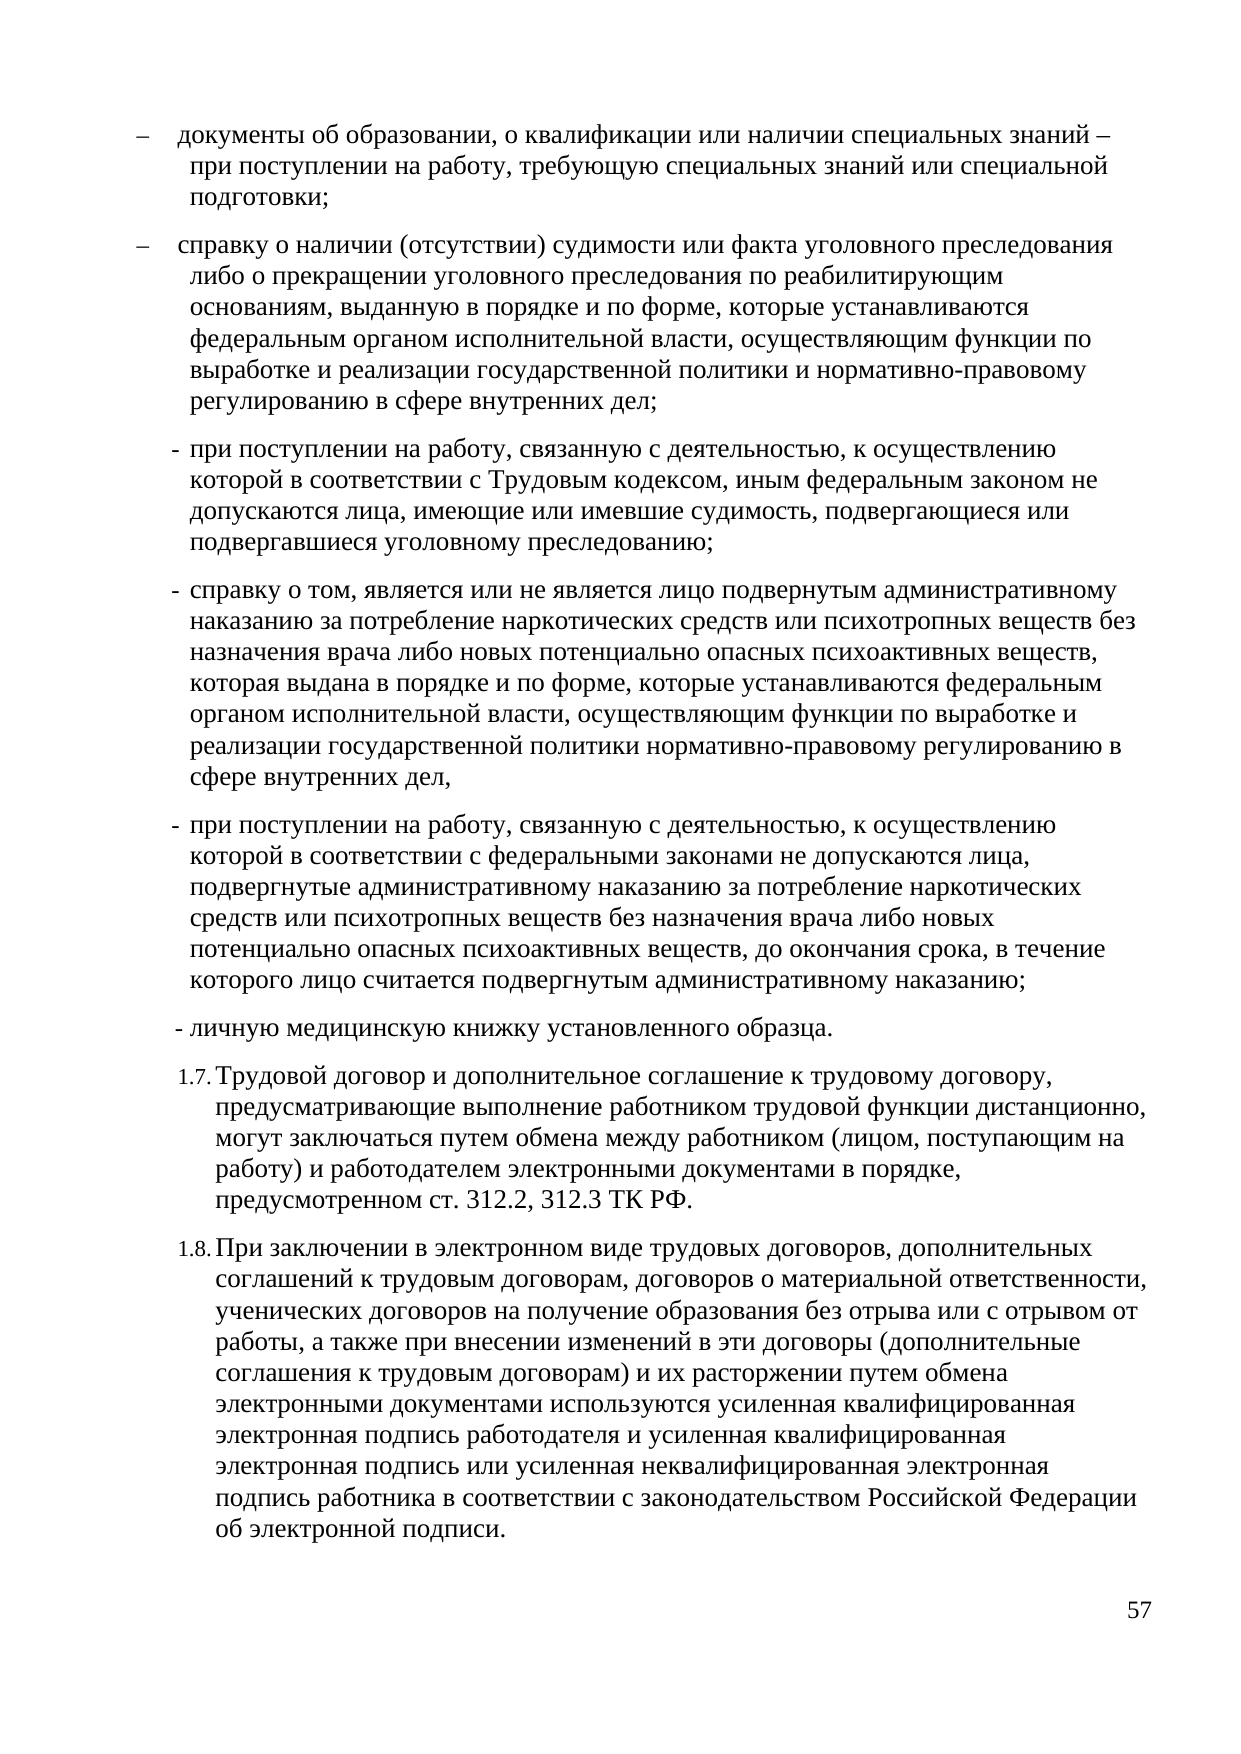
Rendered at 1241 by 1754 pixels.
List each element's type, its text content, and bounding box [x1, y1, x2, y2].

list Трудовой договор и дополнительное соглашение к трудовому договору, предусматривающие выполнение работником трудовой функции дистанционно, могут заключаться путем обмена между работником (лицом, поступающим на работу) и работодателем электронными документами в порядке, предусмотренном ст. 312.2, 312.3 ТК РФ. [177, 1059, 1152, 1215]
list При заключении в электронном виде трудовых договоров, дополнительных соглашений к трудовым договорам, договоров о материальной ответственности, ученических договоров на получение образования без отрыва или с отрывом от работы, а также при внесении изменений в эти договоры (дополнительные соглашения к трудовым договорам) и их расторжении путем обмена электронными документами используются усиленная квалифицированная электронная подпись работодателя и усиленная квалифицированная электронная подпись или усиленная неквалифицированная электронная подпись работника в соответствии с законодательством Российской Федерации об электронной подписи. [177, 1231, 1152, 1543]
list при поступлении на работу, связанную с деятельностью, к осуществлению которой в соответствии с федеральными законами не допускаются лица, подвергнутые административному наказанию за потребление наркотических средств или психотропных веществ без назначения врача либо новых потенциально опасных психоактивных веществ, до окончания срока, в течение которого лицо считается подвергнутым административному наказанию; [171, 808, 1152, 994]
list личную медицинскую книжку установленного образца. [174, 1011, 1152, 1042]
list справку о том, является или не является лицо подвернутым административному наказанию за потребление наркотических средств или психотропных веществ без назначения врача либо новых потенциально опасных психоактивных веществ, которая выдана в порядке и по форме, которые устанавливаются федеральным органом исполнительной власти, осуществляющим функции по выработке и реализации государственной политики нормативно-правовому регулированию в сфере внутренних дел, [171, 573, 1152, 791]
list документы об образовании, о квалификации или наличии специальных знаний – при поступлении на работу, требующую специальных знаний или специальной подготовки; [136, 118, 1152, 212]
list при поступлении на работу, связанную с деятельностью, к осуществлению которой в соответствии с Трудовым кодексом, иным федеральным законом не допускаются лица, имеющие или имевшие судимость, подвергающиеся или подвергавшиеся уголовному преследованию; [171, 432, 1152, 556]
list справку о наличии (отсутствии) судимости или факта уголовного преследования либо о прекращении уголовного преследования по реабилитирующим основаниям, выданную в порядке и по форме, которые устанавливаются федеральным органом исполнительной власти, осуществляющим функции по выработке и реализации государственной политики и нормативно-правовому регулированию в сфере внутренних дел; [136, 228, 1152, 415]
